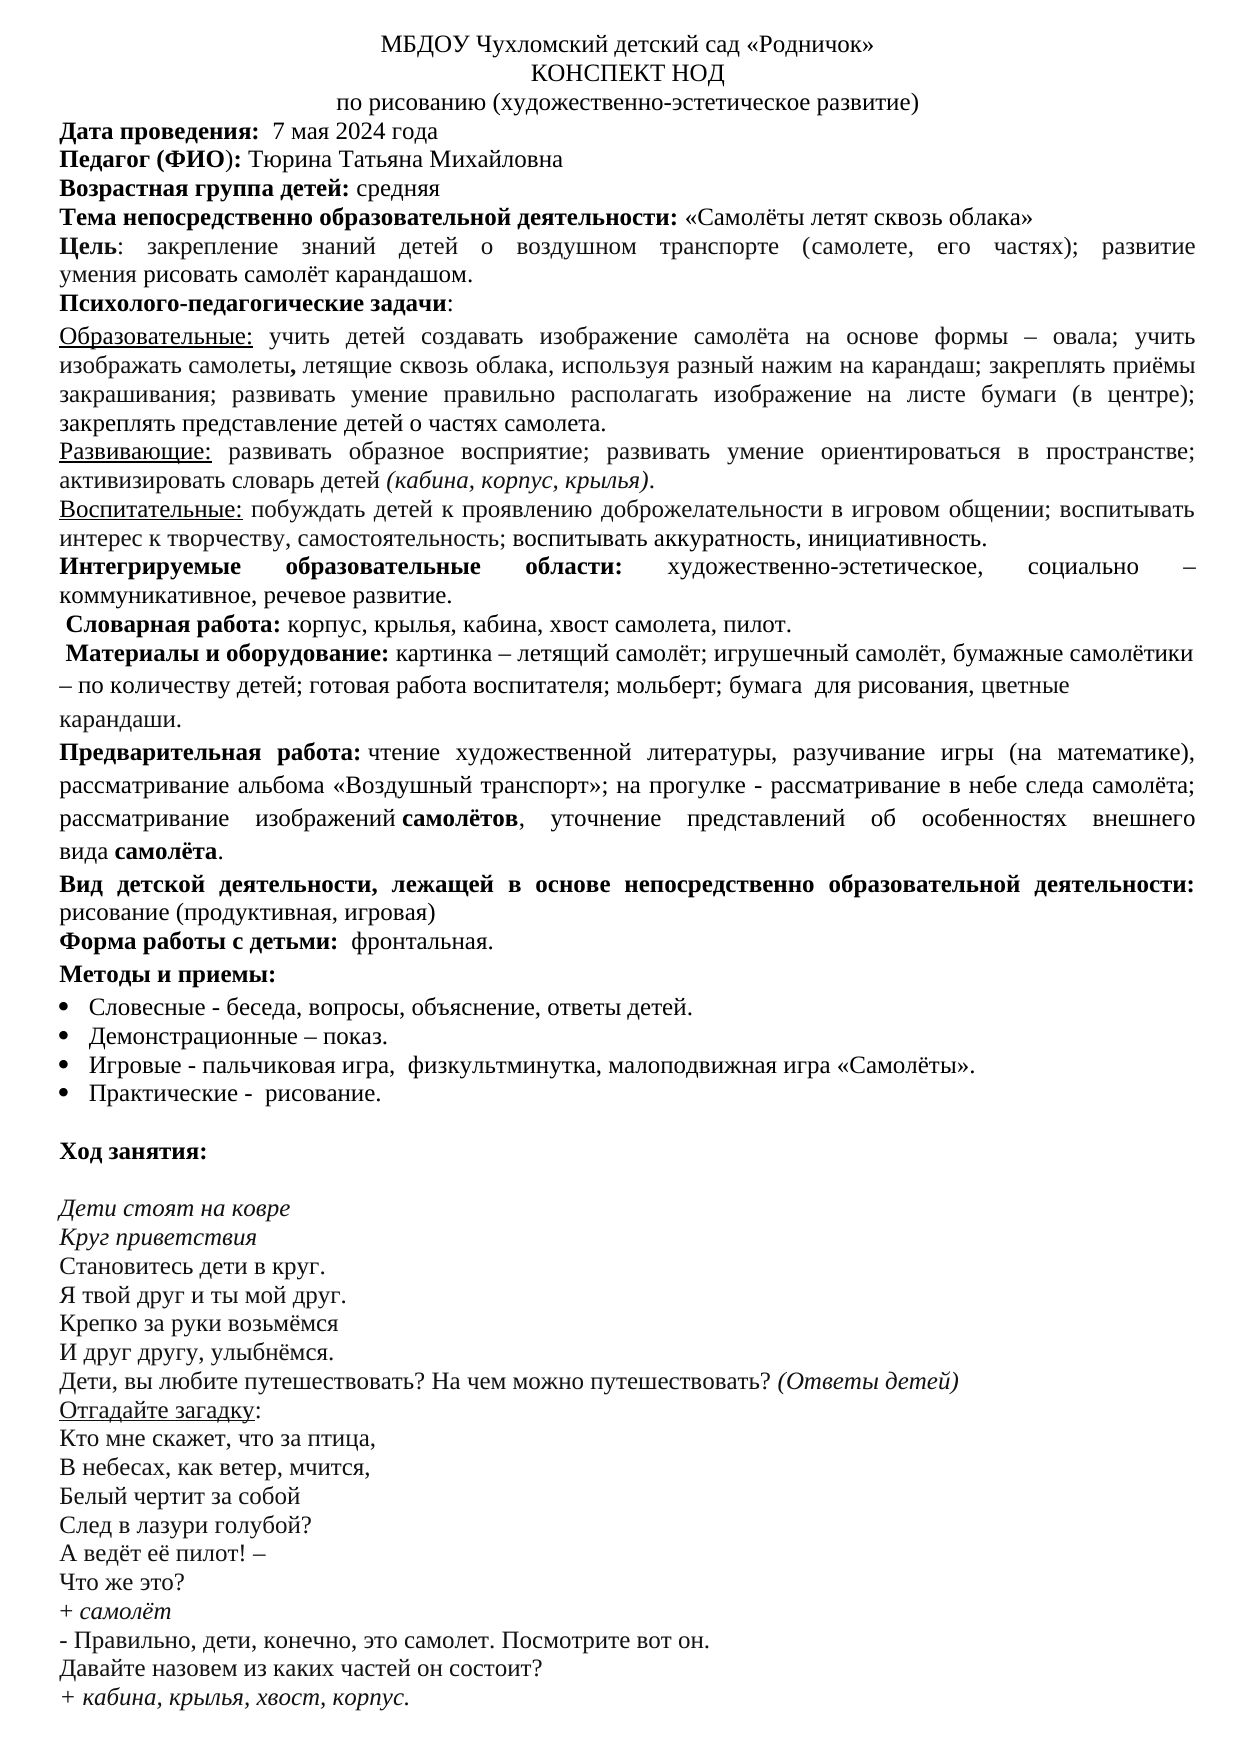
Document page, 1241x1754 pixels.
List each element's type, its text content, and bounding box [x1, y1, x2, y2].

text И друг другу, улыбнёмся. [59, 1337, 1196, 1366]
text Становитесь дети в круг. [59, 1251, 1196, 1280]
text Дети стоят на ковре [59, 1193, 1196, 1222]
text Круг приветствия [59, 1222, 1196, 1251]
text Ход занятия: [59, 1136, 1196, 1165]
list Практические - рисование. [59, 1078, 1196, 1107]
text Форма работы с детьми: фронтальная. [59, 926, 1196, 955]
text Педагог (ФИО): Тюрина Татьяна Михайловна [59, 144, 1196, 173]
text А ведёт её пилот! – [59, 1538, 1196, 1567]
text Цель: закрепление знаний детей о воздушном транспорте (самолете, его частях); развитие умения рисовать самолёт карандашом. [59, 231, 1196, 288]
text Вид детской деятельности, лежащей в основе непосредственно образовательной деятельности: рисование (продуктивная, игровая) [59, 869, 1196, 926]
text Интегрируемые образовательные области: художественно-эстетическое, социально – коммуникативное, речевое развитие. [59, 551, 1196, 609]
text Давайте назовем из каких частей он состоит? [59, 1653, 1196, 1682]
text Что же это? [59, 1567, 1196, 1596]
text Кто мне скажет, что за птица, [59, 1423, 1196, 1452]
text Воспитательные: побуждать детей к проявлению доброжелательности в игровом общении; воспитывать интерес к творчеству, самостоятельность; воспитывать аккуратность, инициативность. [59, 494, 1196, 551]
text + кабина, крылья, хвост, корпус. [59, 1682, 1196, 1711]
text Тема непосредственно образовательной деятельности: «Самолёты летят сквозь облака» [59, 202, 1196, 231]
text Материалы и оборудование: картинка – летящий самолёт; игрушечный самолёт, бумажные самолётики – по количеству детей; готовая работа воспитателя; мольберт; бумага для рисования, цветные карандаши. [59, 638, 1196, 732]
text Методы и приемы: [59, 959, 1196, 988]
text Образовательные: учить детей создавать изображение самолёта на основе формы – овала; учить изображать самолеты, летящие сквозь облака, используя разный нажим на карандаш; закреплять приёмы закрашивания; развивать умение правильно располагать изображение на листе бумаги (в центре); закреплять представление детей о частях самолета. [59, 321, 1196, 436]
text по рисованию (художественно-эстетическое развитие) [59, 87, 1196, 116]
list Словесные - беседа, вопросы, объяснение, ответы детей. [59, 992, 1196, 1021]
text Словарная работа: корпус, крылья, кабина, хвост самолета, пилот. [59, 609, 1196, 638]
text Предварительная работа: чтение художественной литературы, разучивание игры (на математике), рассматривание альбома «Воздушный транспорт»; на прогулке - рассматривание в небе следа самолёта; рассматривание изображений самолётов, уточнение представлений об особенностях внешнего вида самолёта. [59, 737, 1196, 864]
text Возрастная группа детей: средняя [59, 173, 1196, 202]
text КОНСПЕКТ НОД [59, 58, 1196, 87]
text Крепко за руки возьмёмся [59, 1308, 1196, 1337]
text В небесах, как ветер, мчится, [59, 1452, 1196, 1481]
text Дата проведения: 7 мая 2024 года [59, 116, 1196, 144]
text След в лазури голубой? [59, 1510, 1196, 1538]
text Дети, вы любите путешествовать? На чем можно путешествовать? (Ответы детей) [59, 1366, 1196, 1395]
text Я твой друг и ты мой друг. [59, 1280, 1196, 1308]
text - Правильно, дети, конечно, это самолет. Посмотрите вот он. [59, 1625, 1196, 1653]
text Психолого-педагогические задачи: [59, 288, 1196, 317]
text + самолёт [59, 1596, 1196, 1625]
text Белый чертит за собой [59, 1481, 1196, 1510]
text МБДОУ Чухломский детский сад «Родничок» [59, 29, 1196, 58]
text Развивающие: развивать образное восприятие; развивать умение ориентироваться в пространстве; активизировать словарь детей (кабина, корпус, крылья). [59, 436, 1196, 494]
list Демонстрационные – показ. [59, 1021, 1196, 1050]
text Отгадайте загадку: [59, 1395, 1196, 1423]
list Игровые - пальчиковая игра, физкультминутка, малоподвижная игра «Самолёты». [59, 1050, 1196, 1078]
